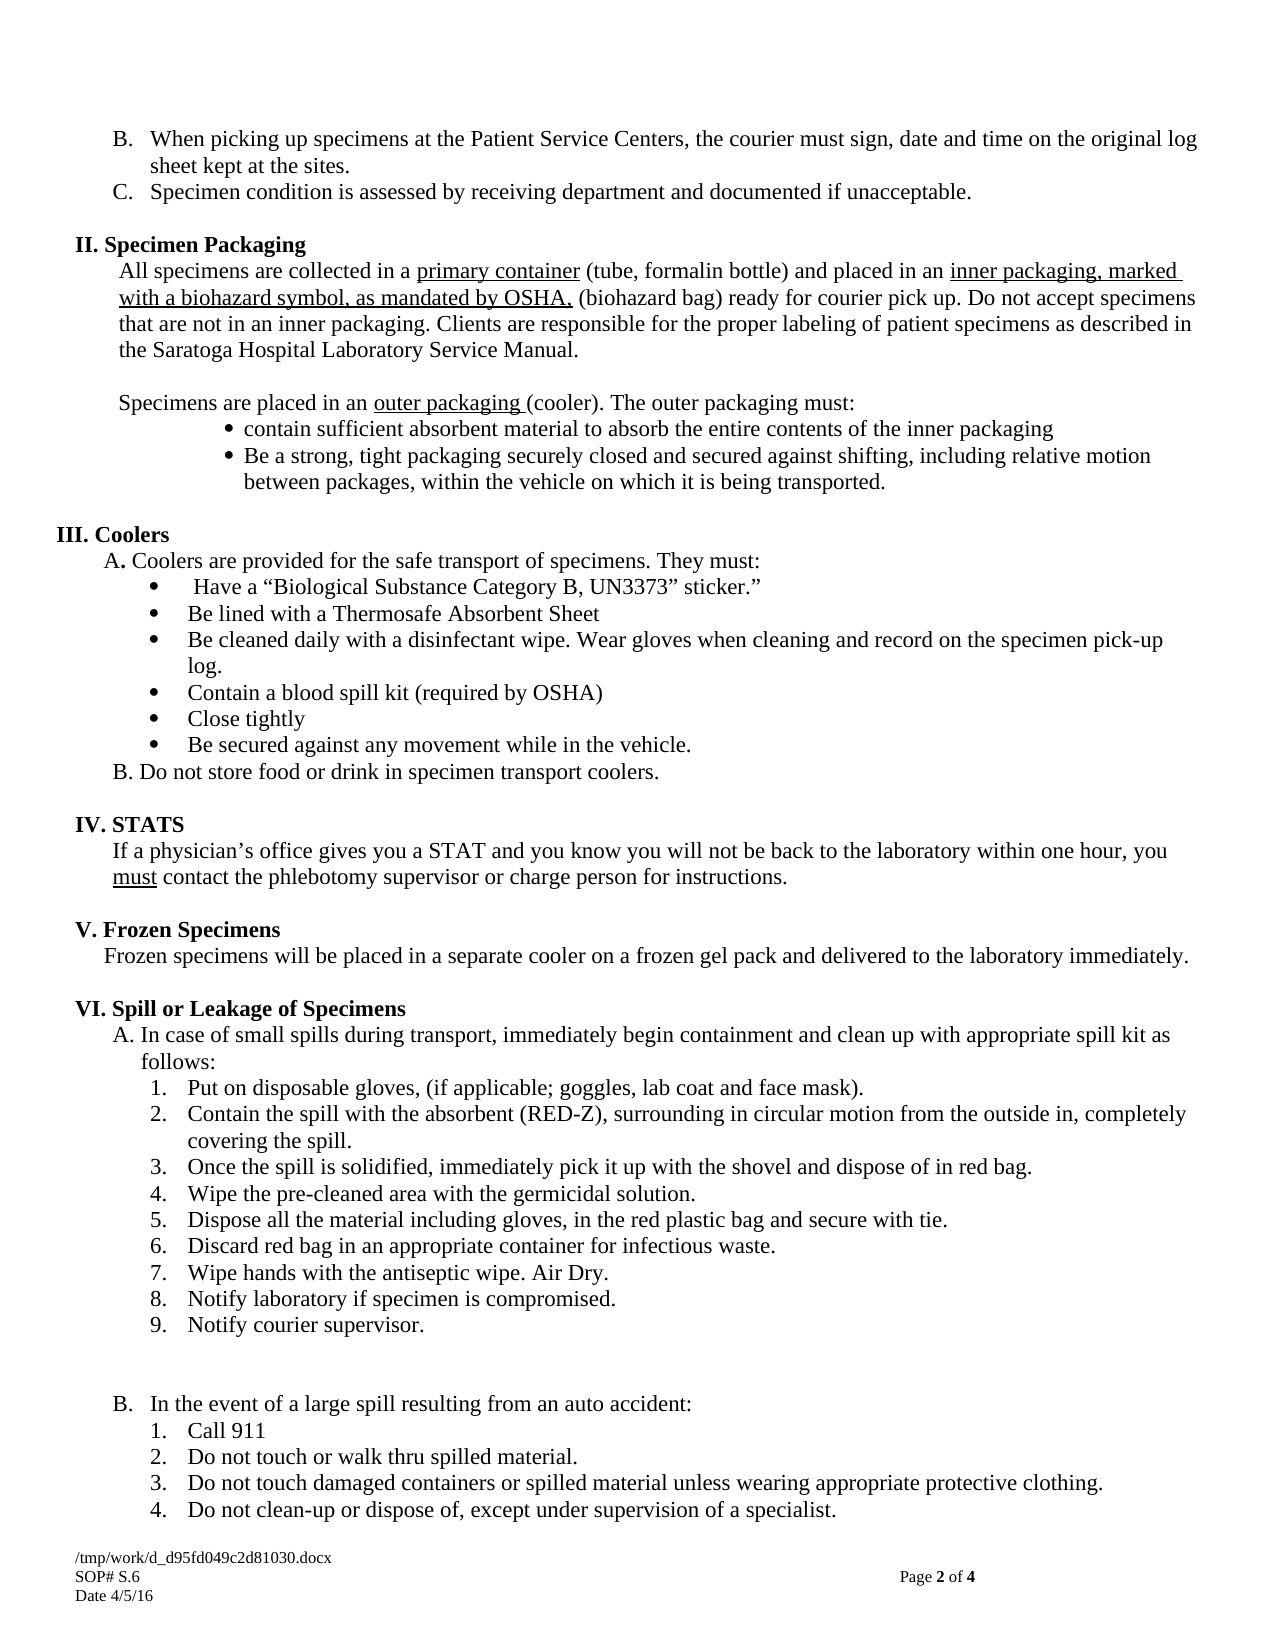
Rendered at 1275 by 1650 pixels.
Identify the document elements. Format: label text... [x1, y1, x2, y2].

list Dispose all the material including gloves, in the red plastic bag and secure with tie. [150, 1206, 1200, 1232]
list Do not clean-up or dispose of, except under supervision of a specialist. [150, 1496, 1200, 1522]
list Specimen condition is assessed by receiving department and documented if unacceptable. [112, 178, 1200, 204]
list Be cleaned daily with a disinfectant wipe. Wear gloves when cleaning and record on the specimen pick-up log. [150, 626, 1200, 679]
list Contain the spill with the absorbent (RED-Z), surrounding in circular motion from the outside in, completely covering the spill. [150, 1101, 1200, 1153]
list In the event of a large spill resulting from an auto accident: [112, 1390, 1200, 1417]
list Notify courier supervisor. [150, 1311, 1200, 1338]
list Notify laboratory if specimen is compromised. [150, 1285, 1200, 1311]
text Specimens are placed in an outer packaging (cooler). The outer packaging must: [75, 389, 1200, 415]
list Wipe hands with the antiseptic wipe. Air Dry. [150, 1259, 1200, 1285]
list Once the spill is solidified, immediately pick it up with the shovel and dispose of in red bag. [150, 1153, 1200, 1179]
list Be secured against any movement while in the vehicle. [150, 732, 1200, 758]
list Do not touch damaged containers or spilled material unless wearing appropriate protective clothing. [150, 1469, 1200, 1496]
list Be a strong, tight packaging securely closed and secured against shifting, including relative motion between packages, within the vehicle on which it is being transported. [225, 442, 1200, 494]
list Call 911 [150, 1417, 1200, 1443]
text All specimens are collected in a primary container (tube, formalin bottle) and placed in an inner packaging, marked with a biohazard symbol, as mandated by OSHA, (biohazard bag) ready for courier pick up. Do not accept specimens that are not in an inner packaging. Clients are responsible for the proper labeling of patient specimens as described in the Saratoga Hospital Laboratory Service Manual. [119, 257, 1200, 363]
list Have a “Biological Substance Category B, UN3373” sticker.” [150, 573, 1200, 600]
list Put on disposable gloves, (if applicable; goggles, lab coat and face mask). [150, 1074, 1200, 1101]
text VI. Spill or Leakage of Specimens [75, 995, 1200, 1021]
text If a physician’s office gives you a STAT and you know you will not be back to the laboratory within one hour, you must contact the phlebotomy supervisor or charge person for instructions. [75, 837, 1200, 890]
text Frozen specimens will be placed in a separate cooler on a frozen gel pack and delivered to the laboratory immediately. [75, 942, 1200, 969]
list Be lined with a Thermosafe Absorbent Sheet [150, 600, 1200, 626]
list Contain a blood spill kit (required by OSHA) [150, 679, 1200, 705]
text II. Specimen Packaging [75, 231, 1200, 257]
text V. Frozen Specimens [75, 916, 1200, 942]
list Do not touch or walk thru spilled material. [150, 1443, 1200, 1469]
list Wipe the pre-cleaned area with the germicidal solution. [150, 1179, 1200, 1206]
list Close tightly [150, 705, 1200, 732]
text B. Do not store food or drink in specimen transport coolers. [112, 758, 1200, 784]
list When picking up specimens at the Patient Service Centers, the courier must sign, date and time on the original log sheet kept at the sites. [112, 125, 1200, 178]
list contain sufficient absorbent material to absorb the entire contents of the inner packaging [225, 415, 1200, 442]
text IV. STATS [75, 811, 1200, 837]
text A. Coolers are provided for the safe transport of specimens. They must: [75, 547, 1200, 573]
text A. In case of small spills during transport, immediately begin containment and clean up with appropriate spill kit as follows: [112, 1021, 1200, 1074]
text III. Coolers [56, 521, 1200, 547]
list Discard red bag in an appropriate container for infectious waste. [150, 1232, 1200, 1259]
